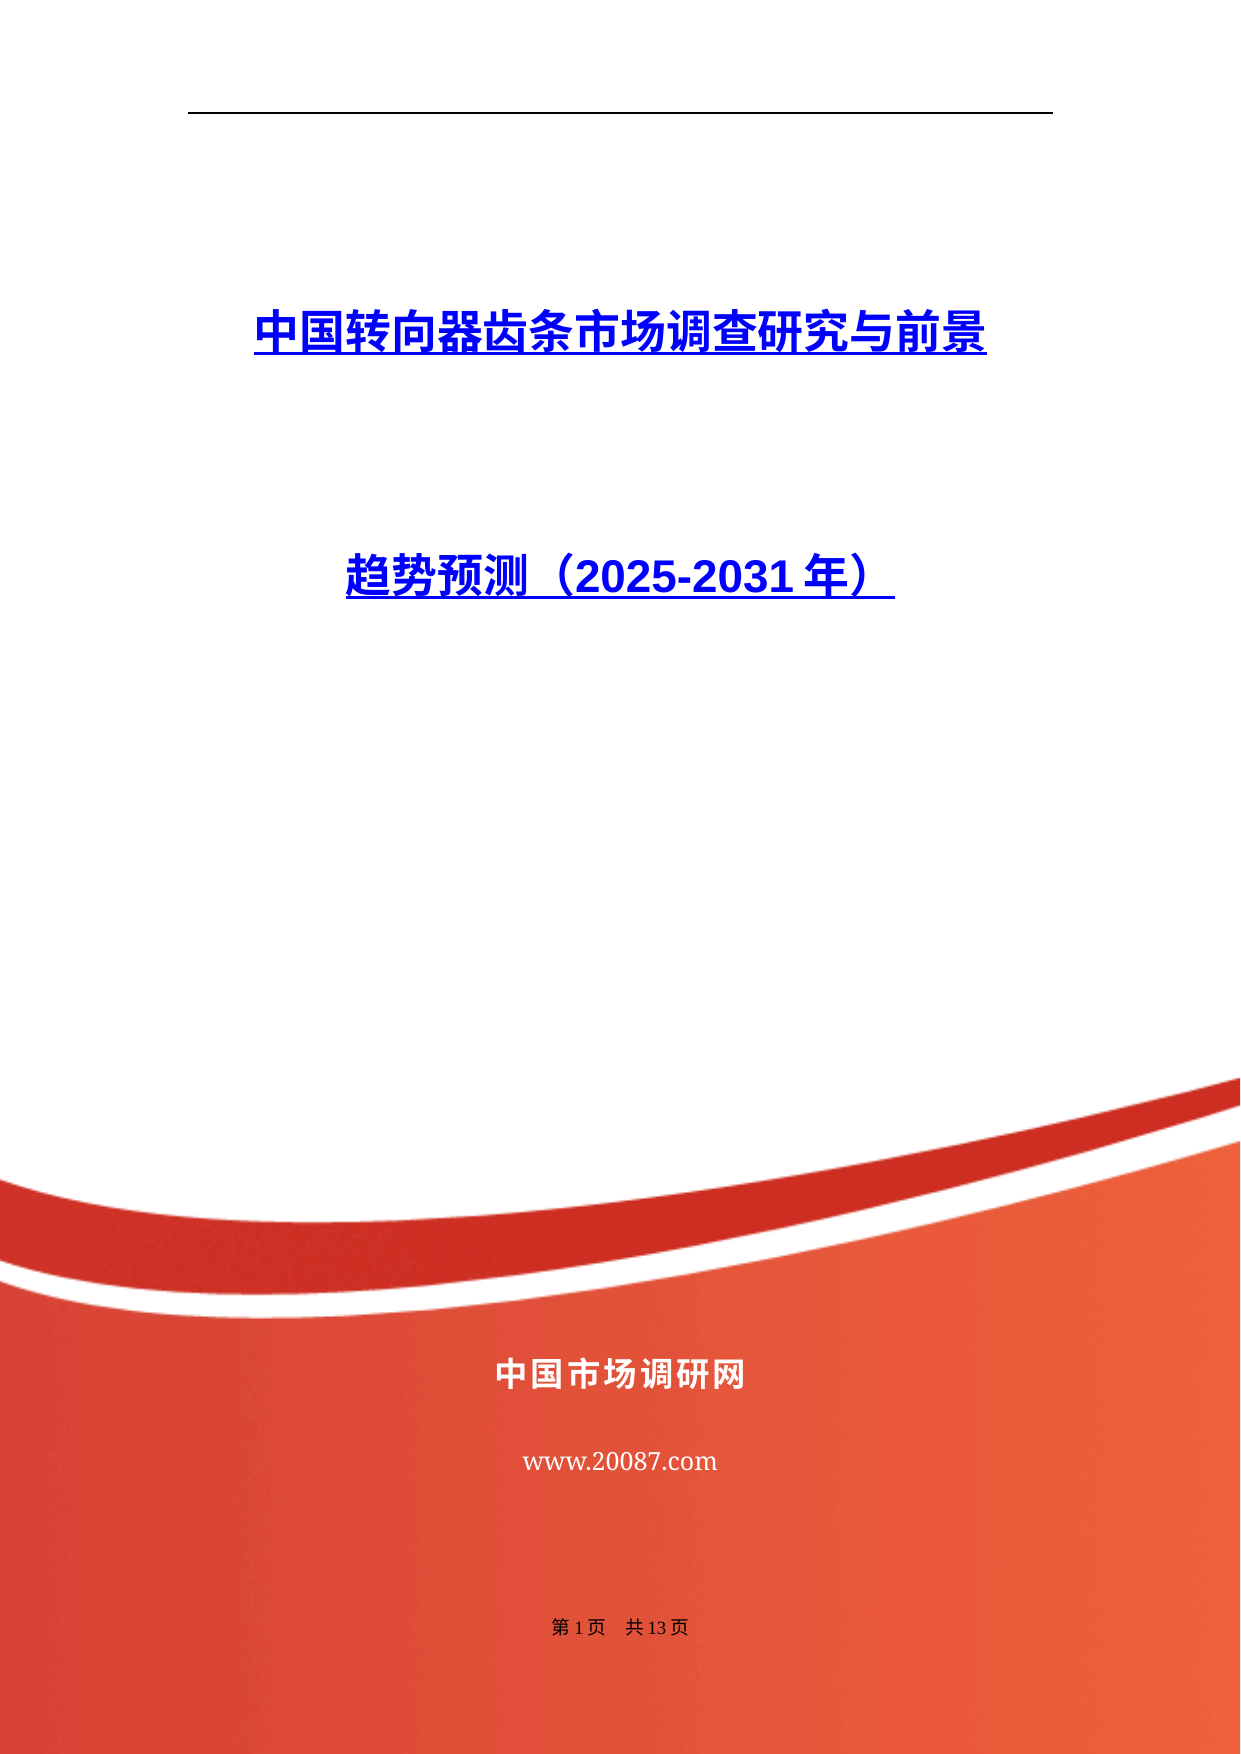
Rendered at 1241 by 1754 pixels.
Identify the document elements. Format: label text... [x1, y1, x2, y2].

table_header 中国转向器齿条市场调查研究与前景趋势预测（2025-2031年） [188, 207, 1053, 773]
text www.20087.com [187, 1428, 1053, 1493]
picture [0, 1006, 1241, 1754]
subtitle 中国市场调研网 [187, 1339, 1053, 1404]
